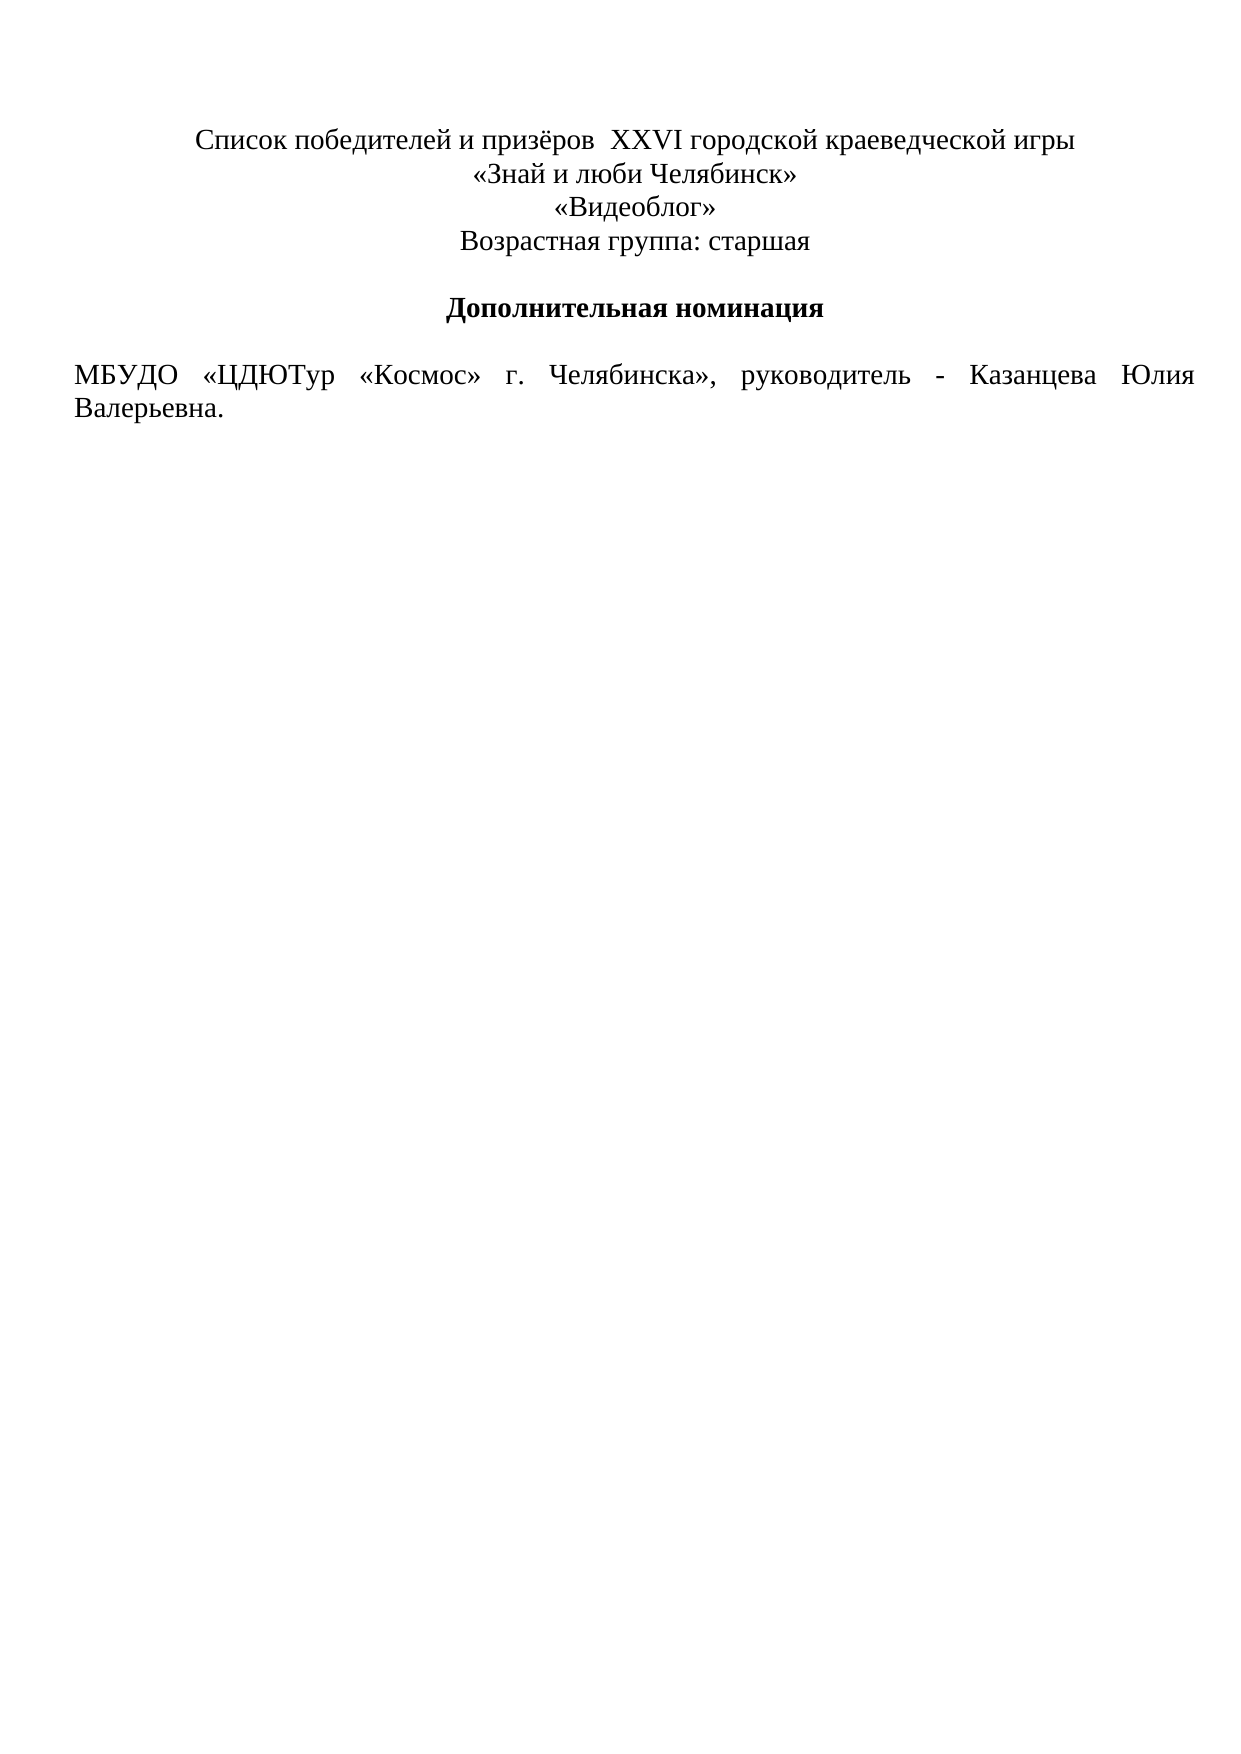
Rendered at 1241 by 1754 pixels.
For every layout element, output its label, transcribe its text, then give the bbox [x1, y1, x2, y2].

text «Видеоблог» [74, 189, 1196, 223]
text Список победителей и призёров XXVI городской краеведческой игры [74, 122, 1196, 156]
text Возрастная группа: старшая [74, 223, 1196, 256]
text МБУДО «ЦДЮТур «Космос» г. Челябинска», руководитель - Казанцева Юлия Валерьевна. [74, 357, 1196, 424]
text «Знай и люби Челябинск» [74, 156, 1196, 189]
text Дополнительная номинация [74, 290, 1196, 323]
